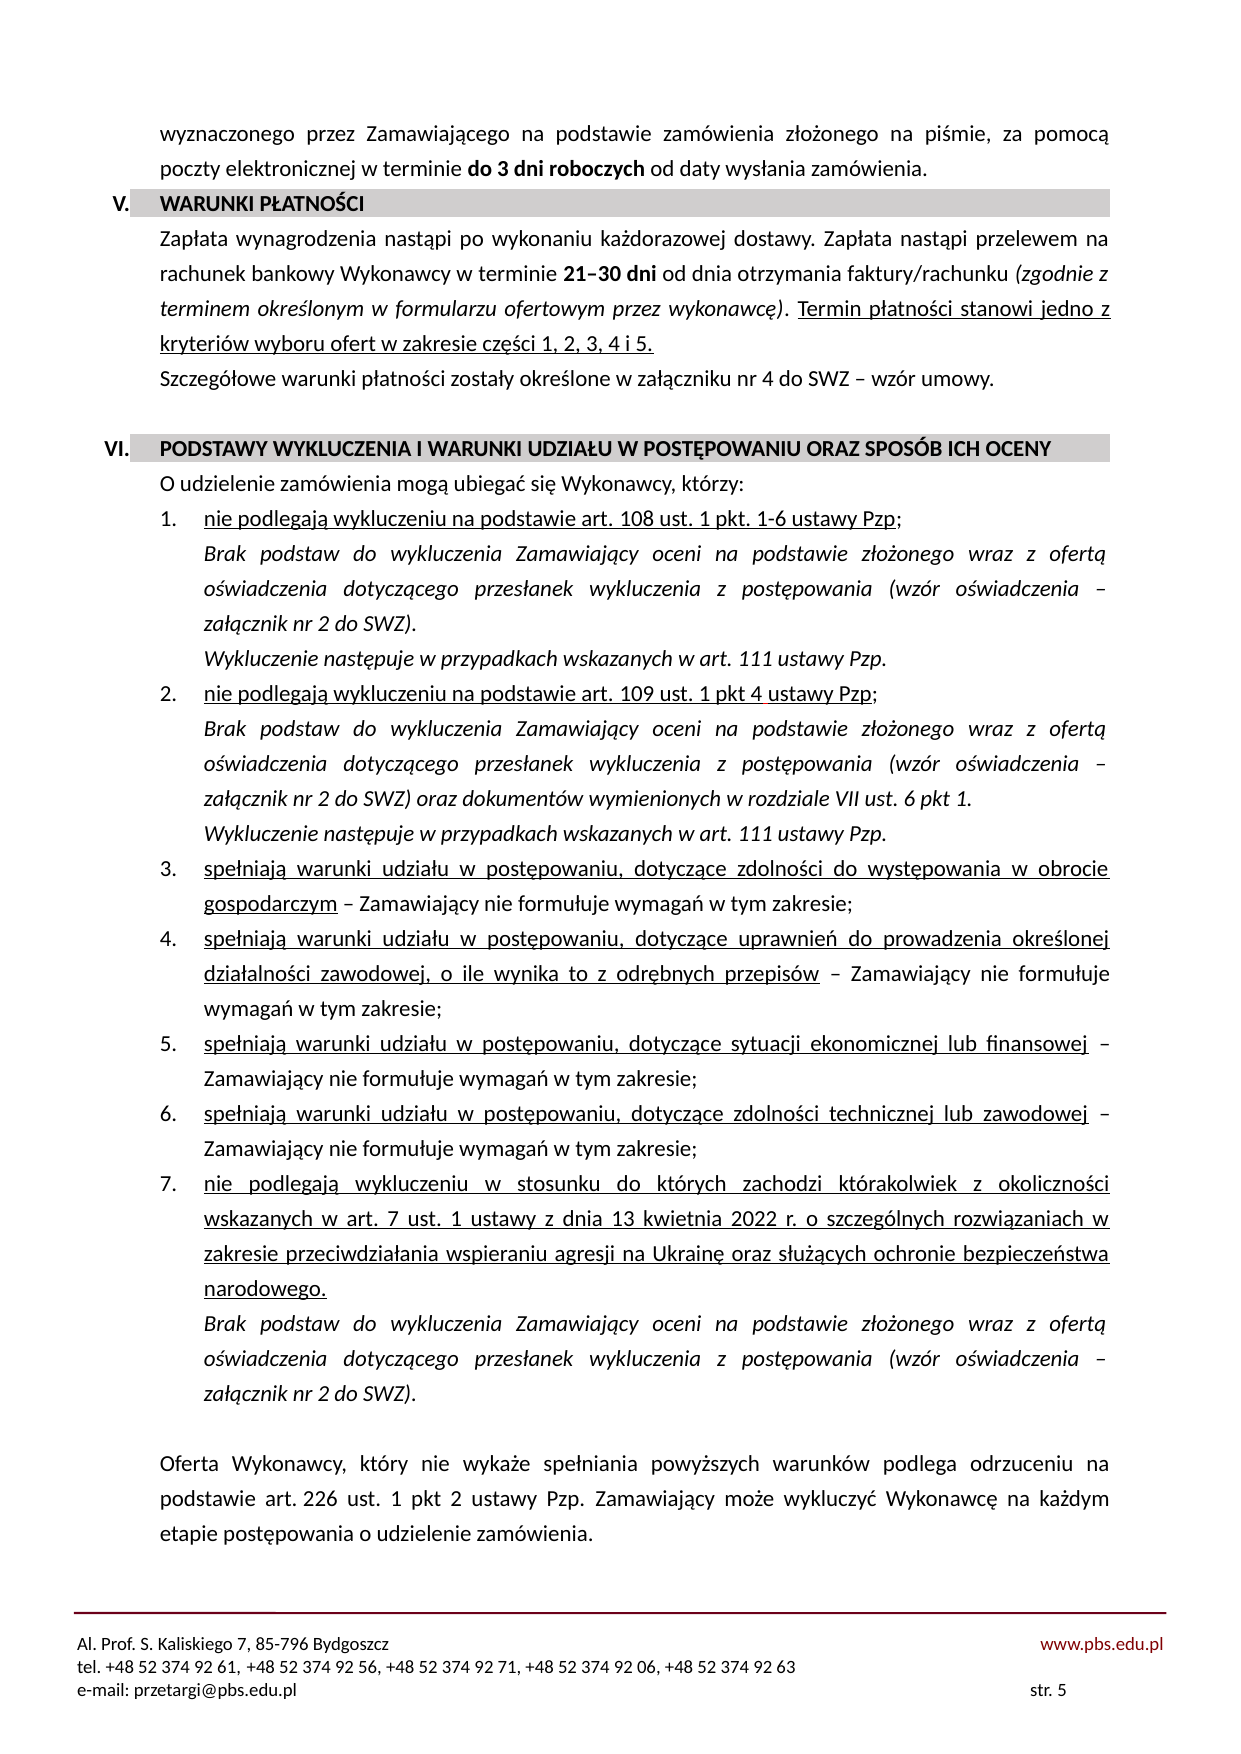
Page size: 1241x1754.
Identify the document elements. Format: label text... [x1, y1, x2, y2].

list nie podlegają wykluczeniu w stosunku do których zachodzi którakolwiek z okoliczności wskazanych w art. 7 ust. 1 ustawy z dnia 13 kwietnia 2022 r. o szczególnych rozwiązaniach w zakresie przeciwdziałania wspieraniu agresji na Ukrainę oraz służących ochronie bezpieczeństwa narodowego. [159, 1169, 1110, 1302]
text Szczegółowe warunki płatności zostały określone w załączniku nr 4 do SWZ – wzór umowy. [159, 364, 1110, 392]
list spełniają warunki udziału w postępowaniu, dotyczące zdolności do występowania w obrocie gospodarczym – Zamawiający nie formułuje wymagań w tym zakresie; [159, 854, 1110, 917]
text O udzielenie zamówienia mogą ubiegać się Wykonawcy, którzy: [159, 469, 1110, 497]
list spełniają warunki udziału w postępowaniu, dotyczące sytuacji ekonomicznej lub finansowej – Zamawiający nie formułuje wymagań w tym zakresie; [159, 1029, 1110, 1092]
text Zapłata wynagrodzenia nastąpi po wykonaniu każdorazowej dostawy. Zapłata nastąpi przelewem na rachunek bankowy Wykonawcy w terminie 21–30 dni od dnia otrzymania faktury/rachunku (zgodnie z terminem określonym w formularzu ofertowym przez wykonawcę). Termin płatności stanowi jedno z kryteriów wyboru ofert w zakresie części 1, 2, 3, 4 i 5. [159, 224, 1110, 357]
list spełniają warunki udziału w postępowaniu, dotyczące uprawnień do prowadzenia określonej działalności zawodowej, o ile wynika to z odrębnych przepisów – Zamawiający nie formułuje wymagań w tym zakresie; [159, 924, 1110, 1022]
list PODSTAWY WYKLUCZENIA I WARUNKI UDZIAŁU W POSTĘPOWANIU ORAZ SPOSÓB ICH OCENY [130, 434, 1110, 462]
text Brak podstaw do wykluczenia Zamawiający oceni na podstawie złożonego wraz z ofertą oświadczenia dotyczącego przesłanek wykluczenia z postępowania (wzór oświadczenia – załącznik nr 2 do SWZ). [204, 539, 1110, 637]
text Wykluczenie następuje w przypadkach wskazanych w art. 111 ustawy Pzp. [204, 644, 1110, 672]
text Brak podstaw do wykluczenia Zamawiający oceni na podstawie złożonego wraz z ofertą oświadczenia dotyczącego przesłanek wykluczenia z postępowania (wzór oświadczenia – załącznik nr 2 do SWZ). [204, 1309, 1110, 1407]
list spełniają warunki udziału w postępowaniu, dotyczące zdolności technicznej lub zawodowej – Zamawiający nie formułuje wymagań w tym zakresie; [159, 1099, 1110, 1162]
text Brak podstaw do wykluczenia Zamawiający oceni na podstawie złożonego wraz z ofertą oświadczenia dotyczącego przesłanek wykluczenia z postępowania (wzór oświadczenia – załącznik nr 2 do SWZ) oraz dokumentów wymienionych w rozdziale VII ust. 6 pkt 1. [204, 714, 1110, 812]
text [159, 119, 1110, 182]
text Oferta Wykonawcy, który nie wykaże spełniania powyższych warunków podlega odrzuceniu na podstawie art. 226 ust. 1 pkt 2 ustawy Pzp. Zamawiający może wykluczyć Wykonawcę na każdym etapie postępowania o udzielenie zamówienia. [159, 1449, 1110, 1547]
text Wykluczenie następuje w przypadkach wskazanych w art. 111 ustawy Pzp. [204, 819, 1110, 847]
list nie podlegają wykluczeniu na podstawie art. 109 ust. 1 pkt 4 ustawy Pzp; [159, 679, 1110, 707]
list nie podlegają wykluczeniu na podstawie art. 108 ust. 1 pkt. 1-6 ustawy Pzp; [159, 504, 1110, 532]
list WARUNKI PŁATNOŚCI [130, 189, 1110, 217]
